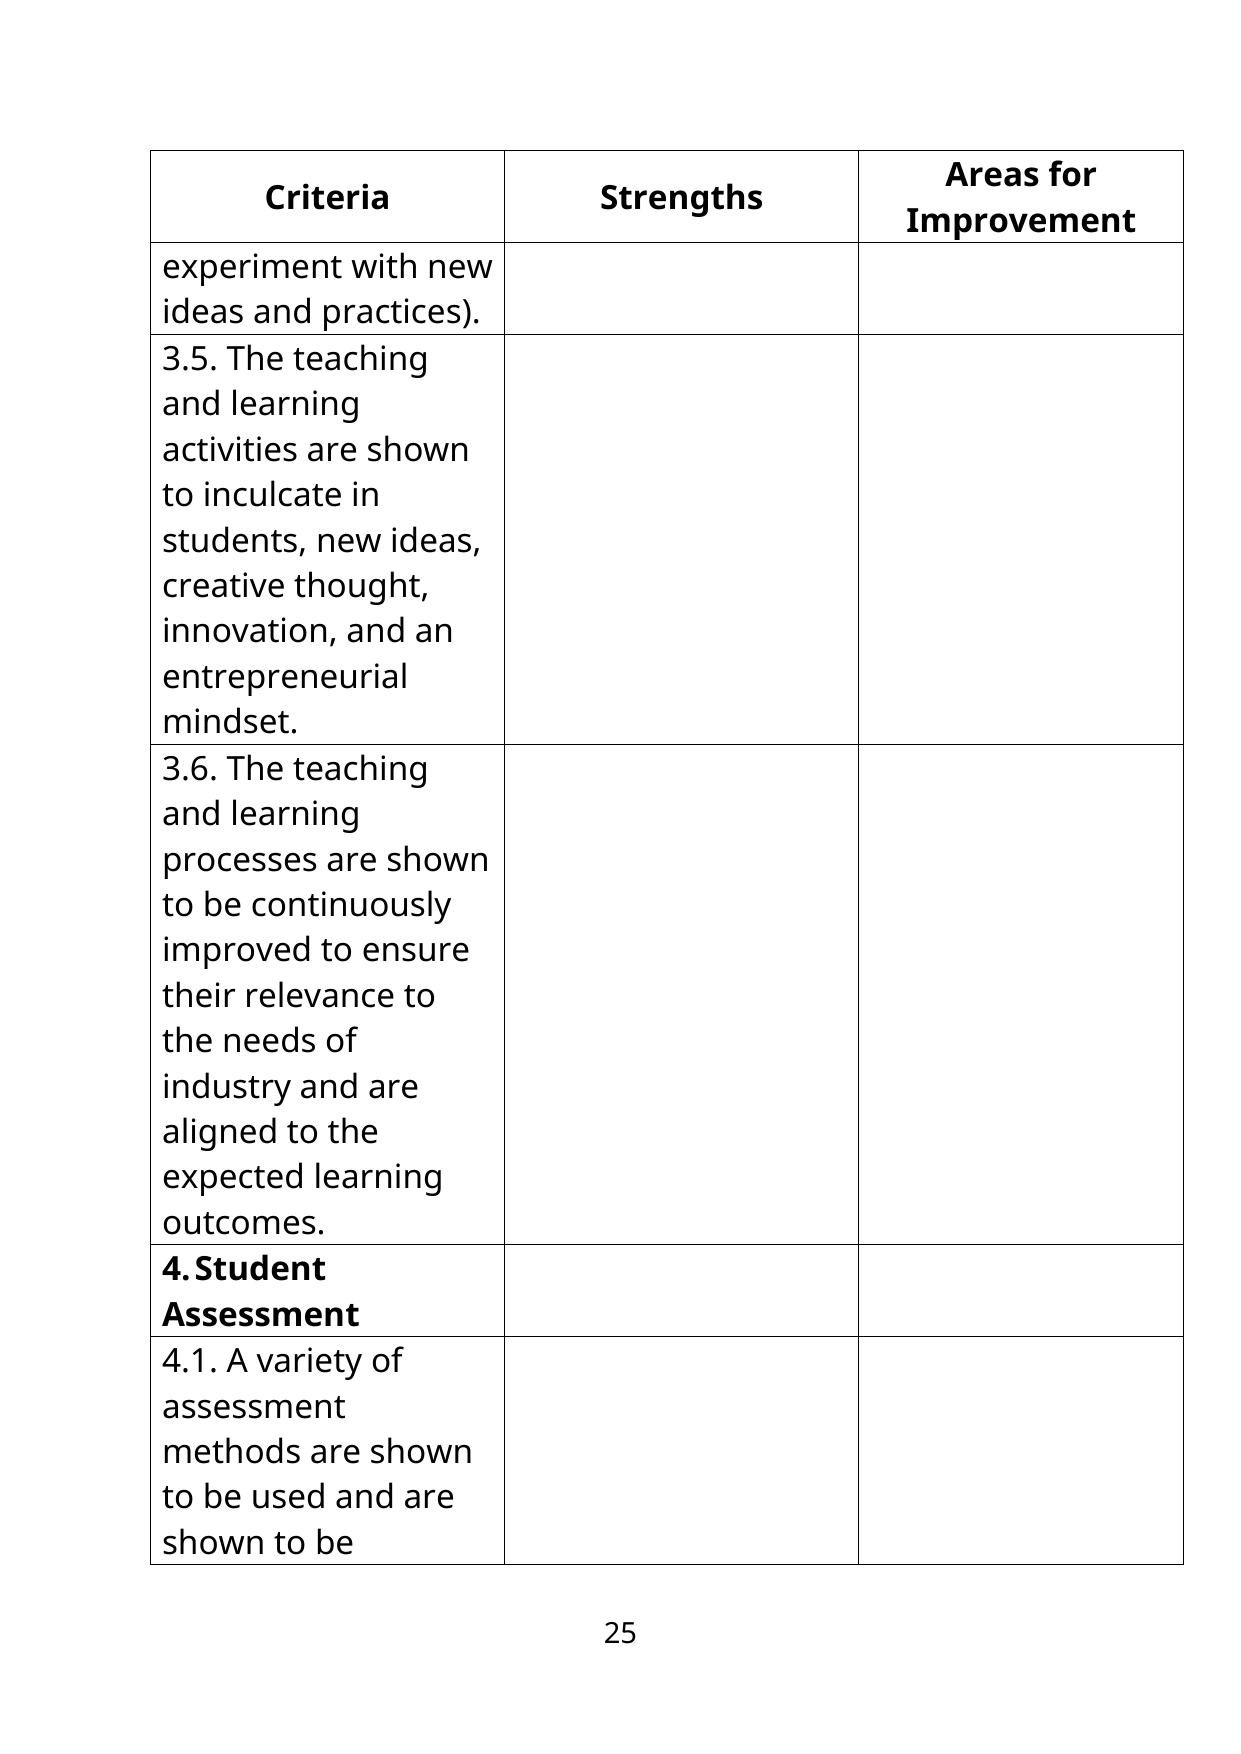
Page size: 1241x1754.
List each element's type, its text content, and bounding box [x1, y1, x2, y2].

table_cell [505, 243, 858, 334]
table_cell [859, 243, 1183, 334]
table_cell [505, 335, 858, 743]
table_cell [505, 1337, 858, 1564]
table_cell [505, 745, 858, 1244]
table_cell [859, 1337, 1183, 1564]
table_cell 4. Student Assessment [151, 1245, 504, 1336]
table_cell [859, 1245, 1183, 1336]
table_header Strengths [505, 151, 858, 242]
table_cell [151, 243, 504, 334]
table_cell 3.6. The teaching and learning processes are shown to be continuously improved to ensure their relevance to the needs of industry and are aligned to the expected learning outcomes. [151, 745, 504, 1244]
table_header Areas for Improvement [859, 151, 1183, 242]
table_cell [859, 745, 1183, 1244]
table_cell [505, 1245, 858, 1336]
table_cell 3.5. The teaching and learning activities are shown to inculcate in students, new ideas, creative thought, innovation, and an entrepreneurial mindset. [151, 335, 504, 743]
table_header Criteria [151, 151, 504, 242]
table_cell [859, 335, 1183, 743]
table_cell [151, 1337, 504, 1564]
